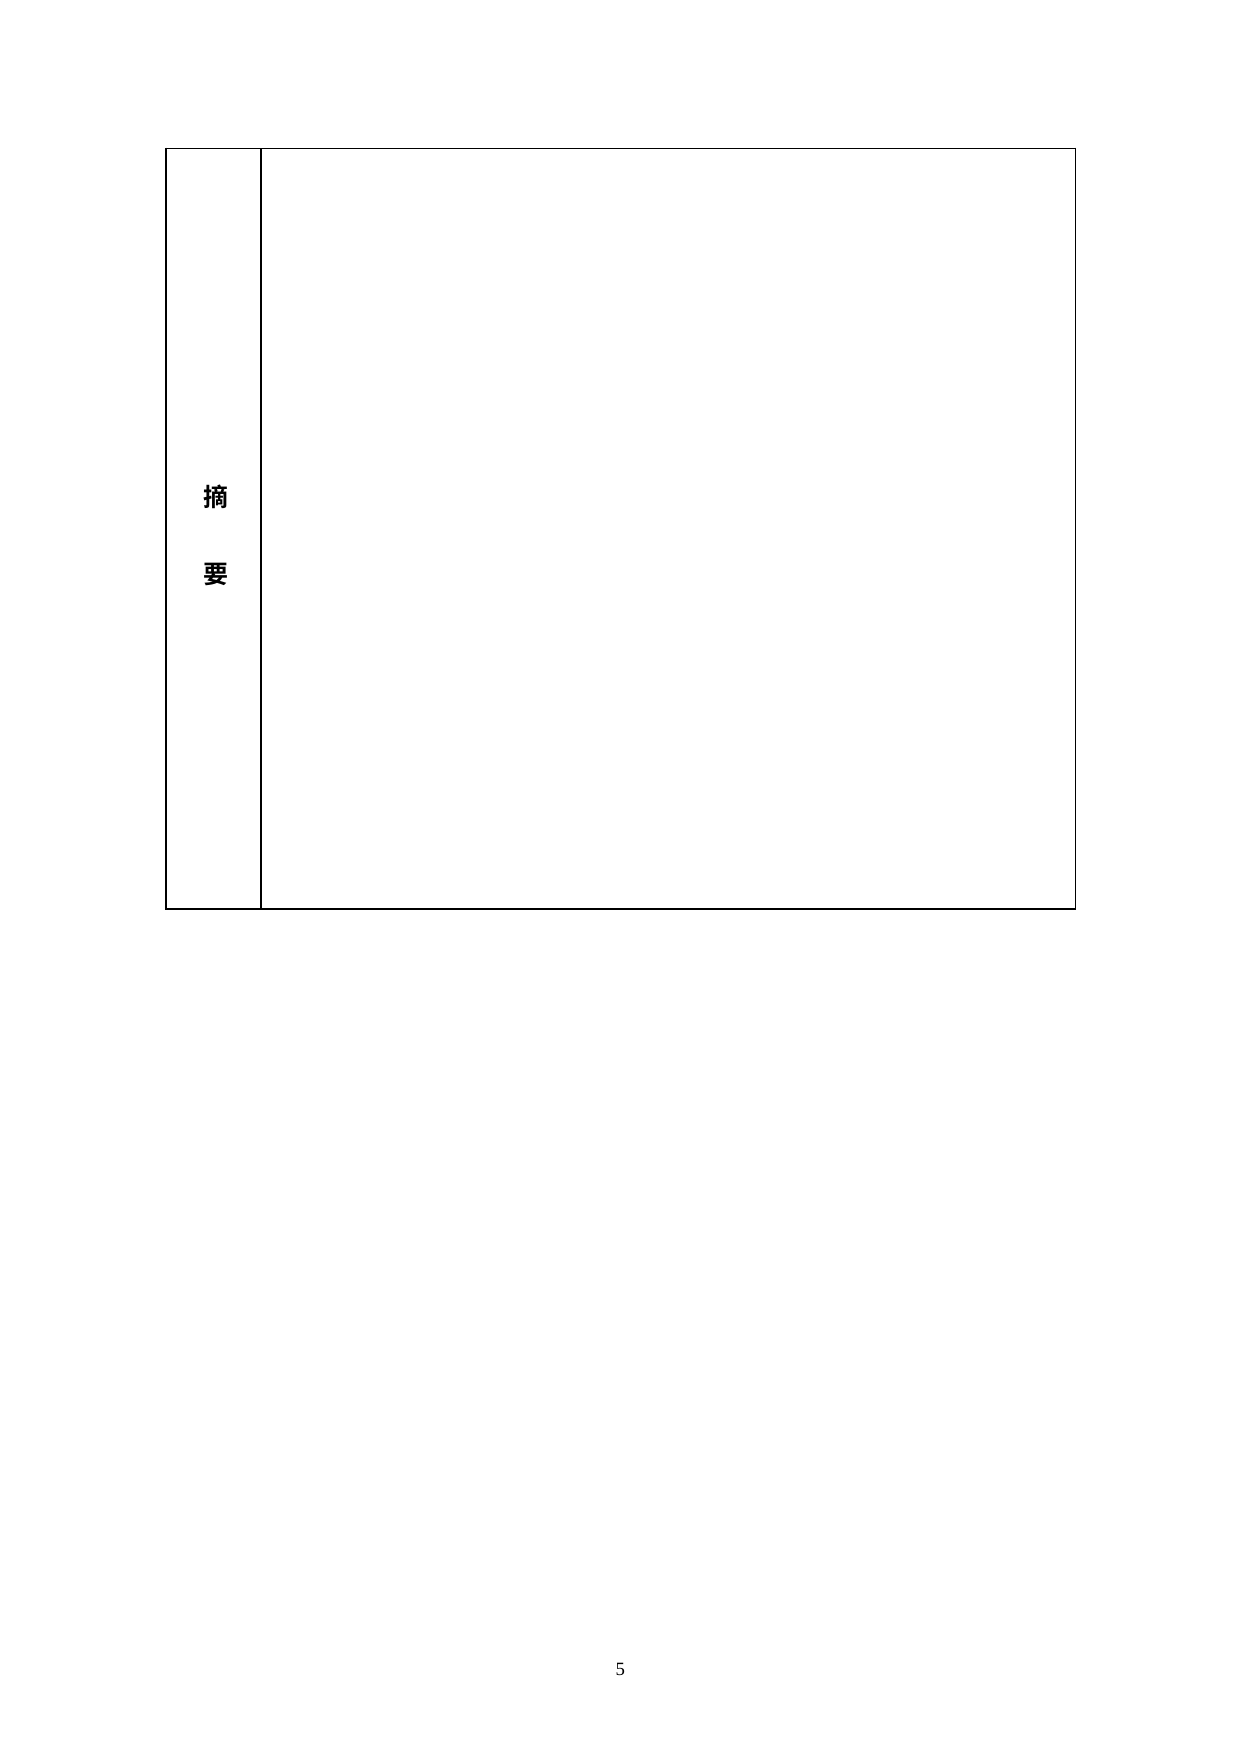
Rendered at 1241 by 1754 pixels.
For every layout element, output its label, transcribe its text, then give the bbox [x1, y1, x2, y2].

table_cell 摘 要 [167, 149, 260, 908]
table_cell [262, 149, 1075, 908]
